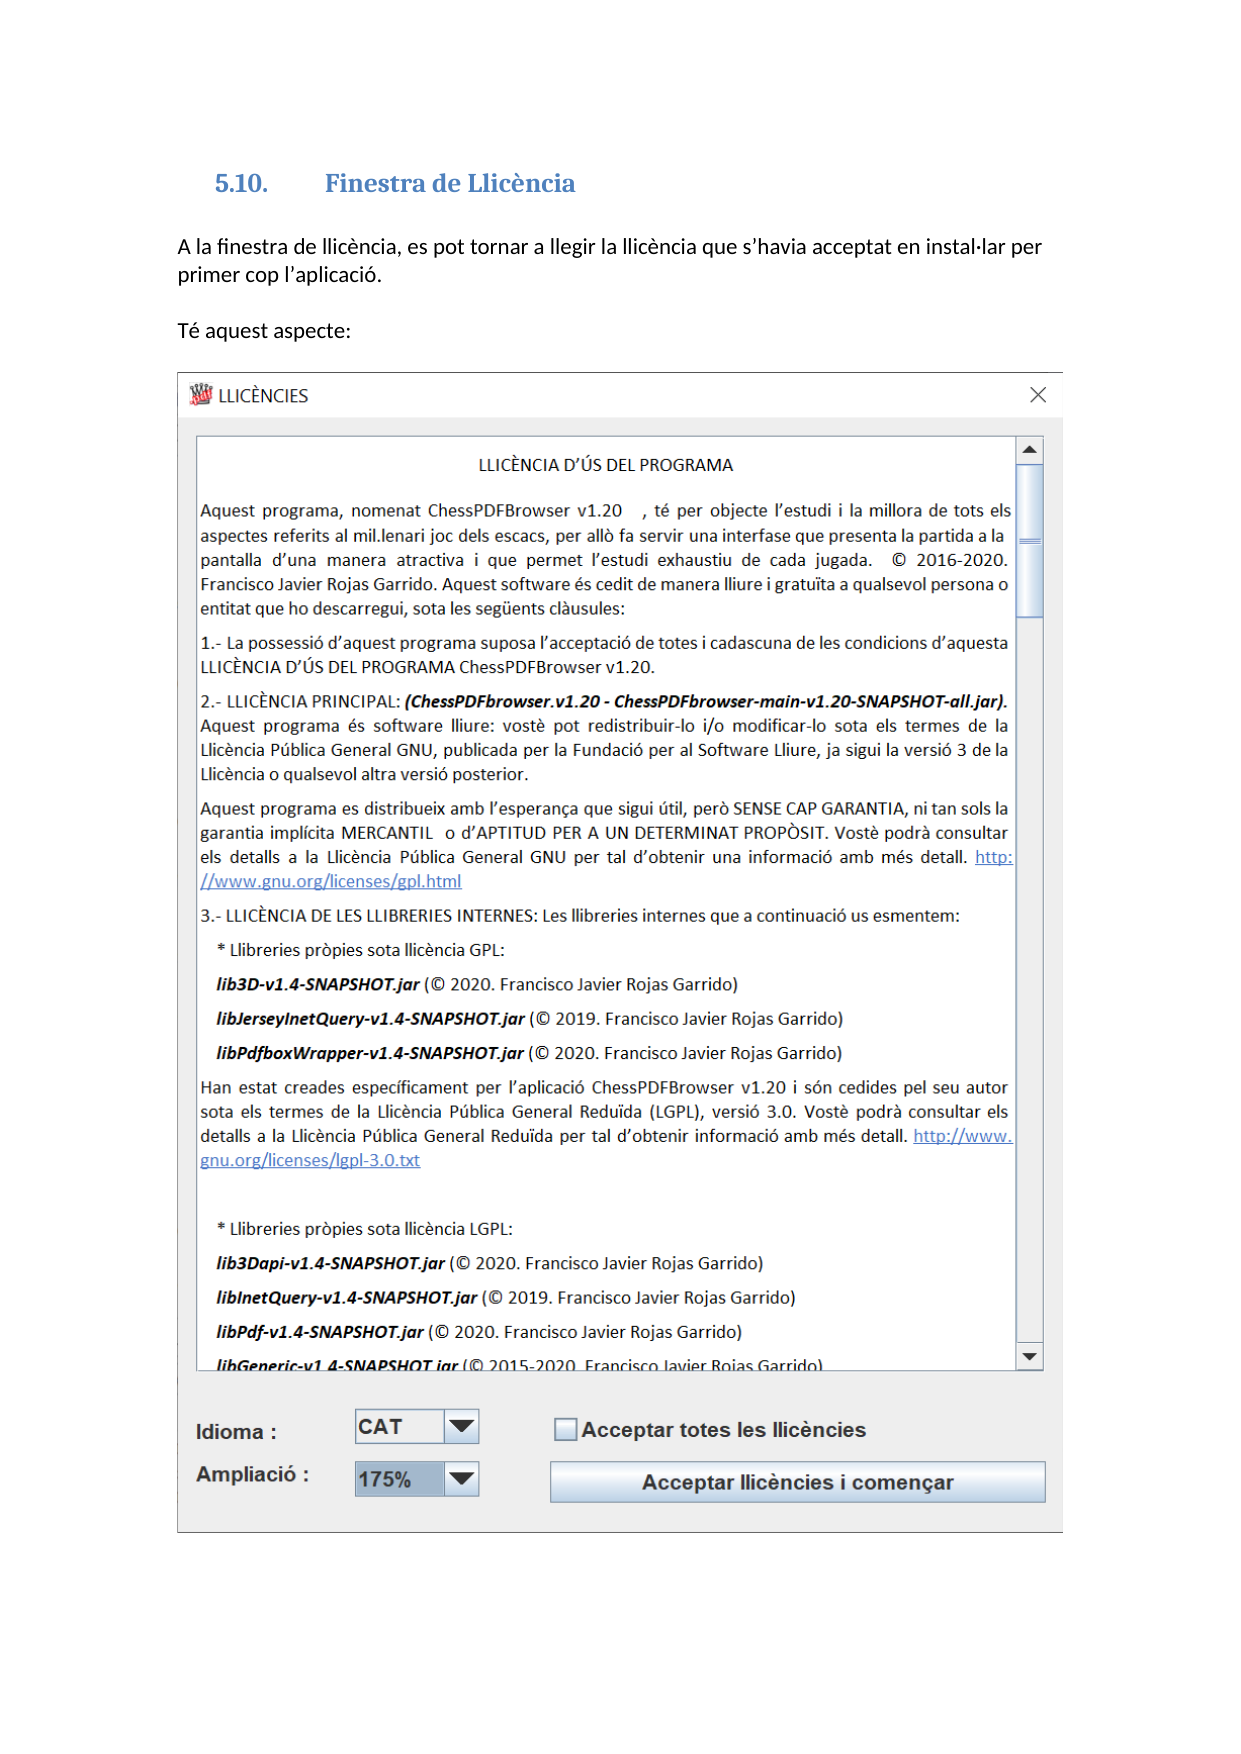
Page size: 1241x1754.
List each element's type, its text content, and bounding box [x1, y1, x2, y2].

text Té aquest aspecte: [177, 316, 1063, 344]
picture [177, 372, 1063, 1533]
subtitle Finestra de Llicència [215, 168, 1063, 199]
text A la finestra de llicència, es pot tornar a llegir la llicència que s’havia acceptat en instal·lar per primer cop l’aplicació. [177, 232, 1063, 288]
